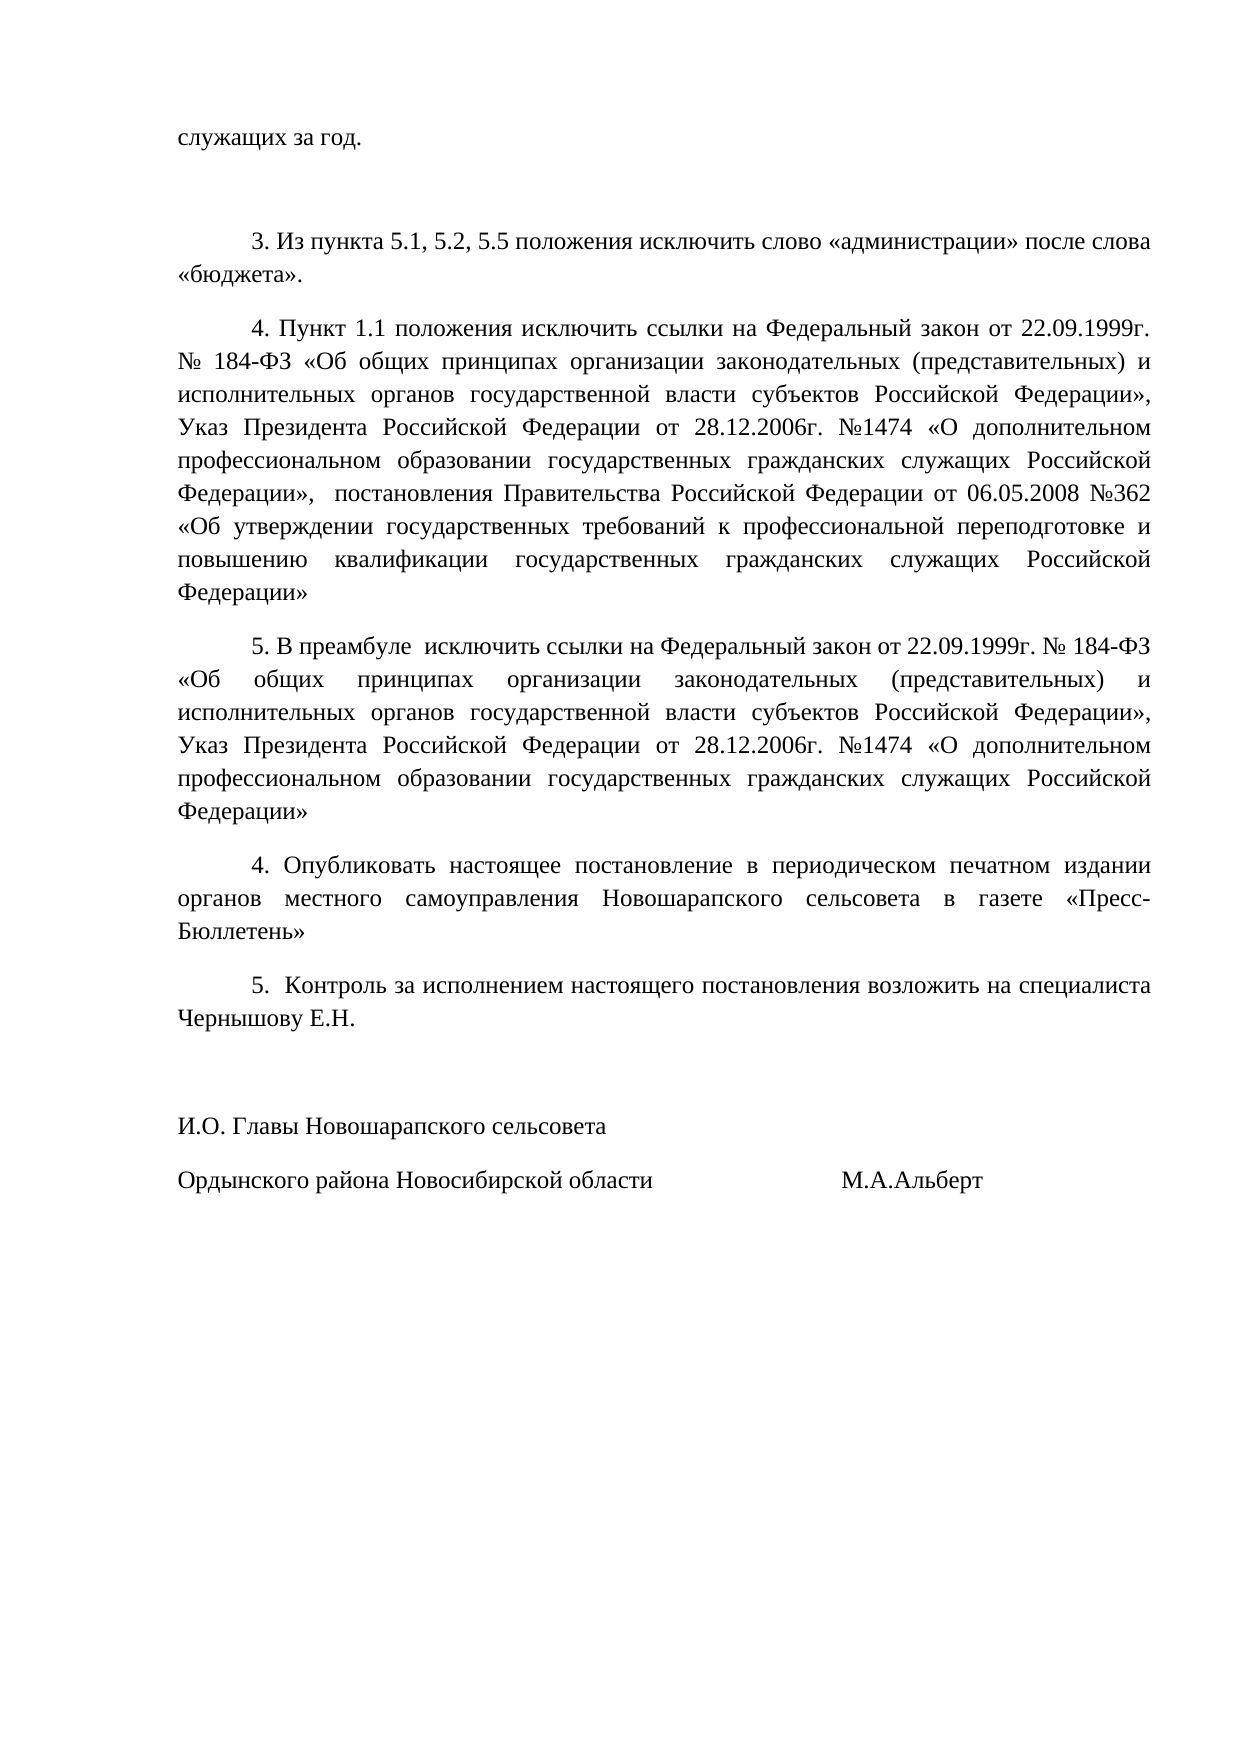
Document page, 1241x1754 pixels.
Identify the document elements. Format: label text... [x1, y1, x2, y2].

text 4. Пункт 1.1 положения исключить ссылки на Федеральный закон от 22.09.1999г. № 184-ФЗ «Об общих принципах организации законодательных (представительных) и исполнительных органов государственной власти субъектов Российской Федерации», Указ Президента Российской Федерации от 28.12.2006г. №1474 «О дополнительном профессиональном образовании государственных гражданских служащих Российской Федерации», постановления Правительства Российской Федерации от 06.05.2008 №362 «Об утверждении государственных требований к профессиональной переподготовке и повышению квалификации государственных гражданских служащих Российской Федерации» [177, 313, 1152, 606]
text 3. Из пункта 5.1, 5.2, 5.5 положения исключить слово «администрации» после слова «бюджета». [177, 226, 1152, 288]
text И.О. Главы Новошарапского сельсовета [177, 1111, 1152, 1139]
text Ордынского района Новосибирской области М.А.Альберт [177, 1165, 1152, 1193]
text 5. Контроль за исполнением настоящего постановления возложить на специалиста Чернышову Е.Н. [177, 970, 1152, 1032]
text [177, 118, 1152, 152]
text 5. В преамбуле исключить ссылки на Федеральный закон от 22.09.1999г. № 184-ФЗ «Об общих принципах организации законодательных (представительных) и исполнительных органов государственной власти субъектов Российской Федерации», Указ Президента Российской Федерации от 28.12.2006г. №1474 «О дополнительном профессиональном образовании государственных гражданских служащих Российской Федерации» [177, 631, 1152, 825]
text 4. Опубликовать настоящее постановление в периодическом печатном издании органов местного самоуправления Новошарапского сельсовета в газете «Пресс-Бюллетень» [177, 850, 1152, 945]
